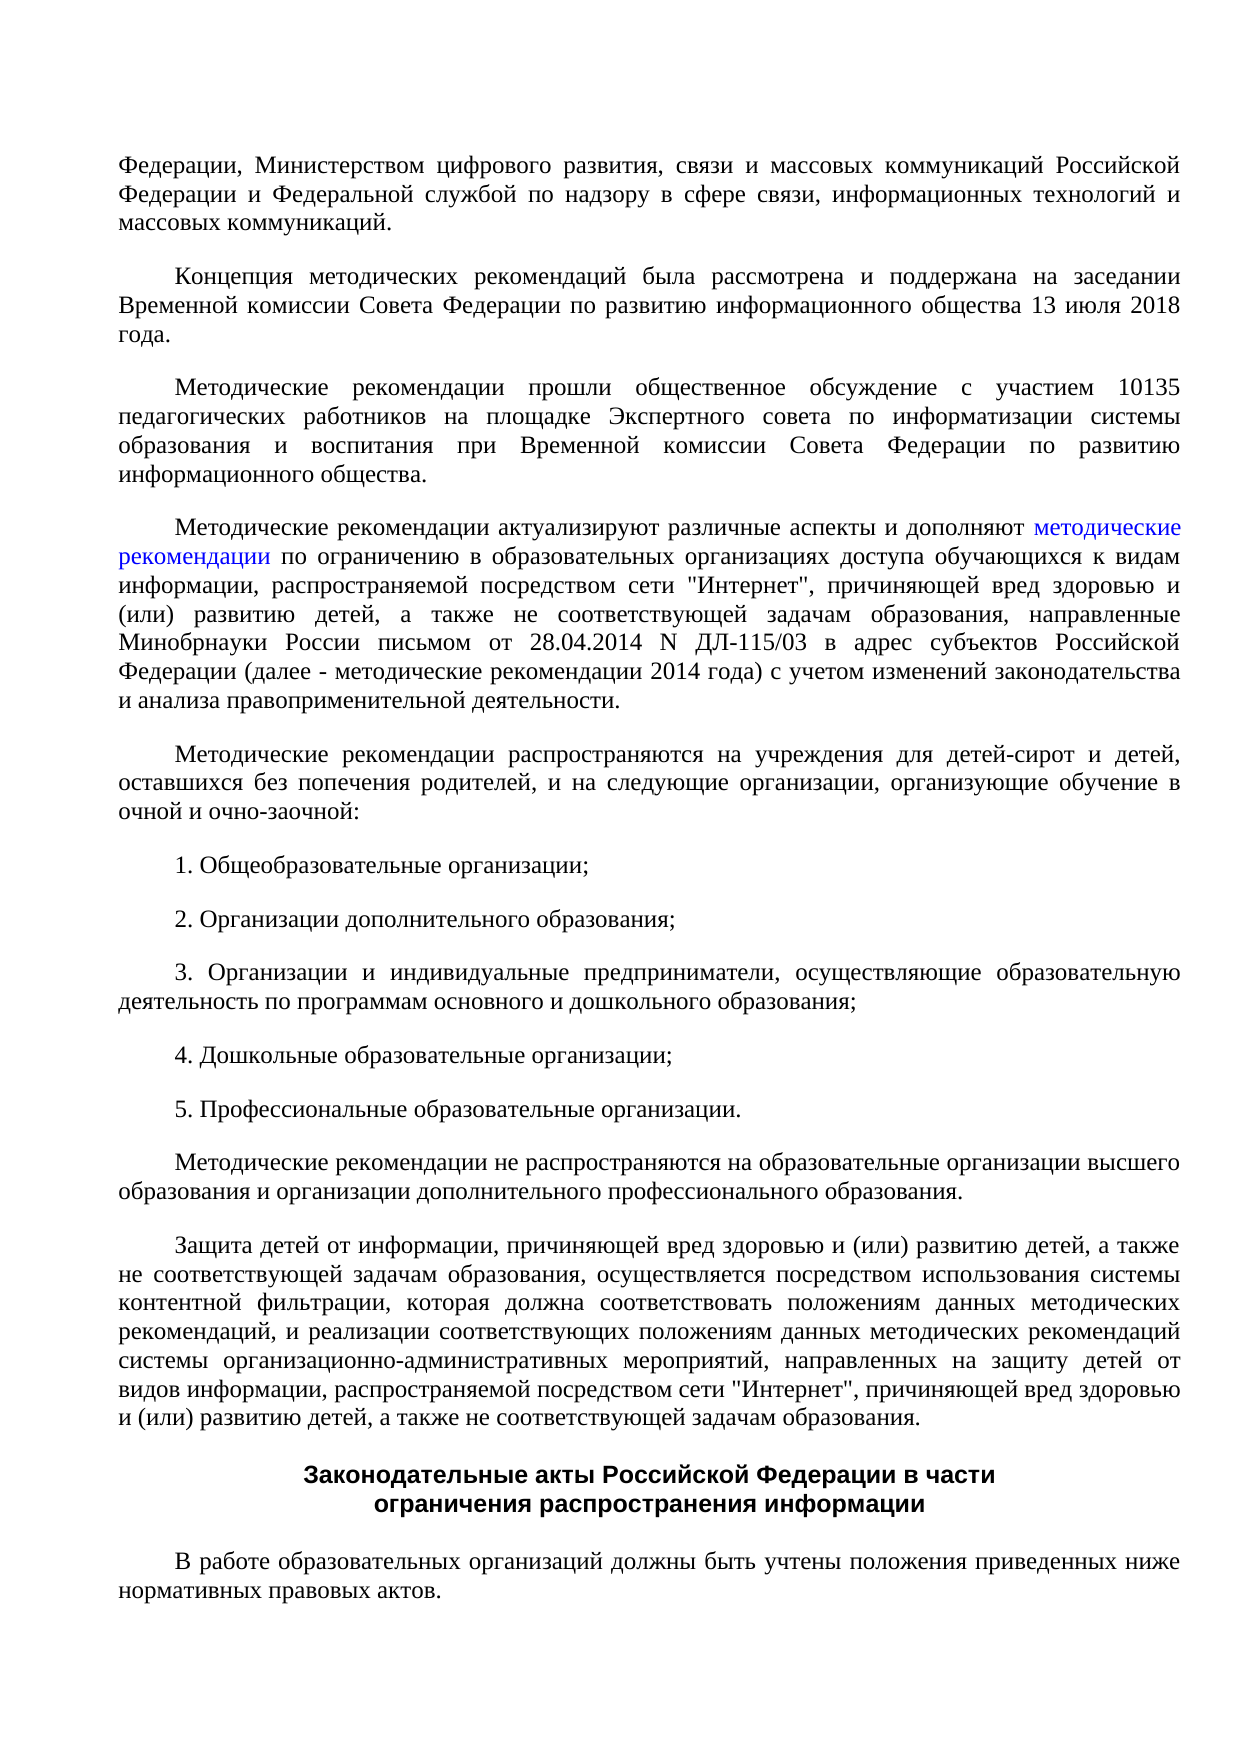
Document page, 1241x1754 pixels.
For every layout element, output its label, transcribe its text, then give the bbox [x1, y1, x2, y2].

text 3. Организации и индивидуальные предприниматели, осуществляющие образовательную деятельность по программам основного и дошкольного образования; [118, 957, 1181, 1015]
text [118, 150, 1181, 236]
text 1. Общеобразовательные организации; [118, 850, 1181, 879]
title Законодательные акты Российской Федерации в части [118, 1460, 1181, 1489]
text Методические рекомендации прошли общественное обсуждение с участием 10135 педагогических работников на площадке Экспертного совета по информатизации системы образования и воспитания при Временной комиссии Совета Федерации по развитию информационного общества. [118, 372, 1181, 487]
text Концепция методических рекомендаций была рассмотрена и поддержана на заседании Временной комиссии Совета Федерации по развитию информационного общества 13 июля 2018 года. [118, 261, 1181, 347]
text Методические рекомендации распространяются на учреждения для детей-сирот и детей, оставшихся без попечения родителей, и на следующие организации, организующие обучение в очной и очно-заочной: [118, 739, 1181, 825]
text Методические рекомендации не распространяются на образовательные организации высшего образования и организации дополнительного профессионального образования. [118, 1147, 1181, 1205]
text 4. Дошкольные образовательные организации; [118, 1040, 1181, 1069]
text Защита детей от информации, причиняющей вред здоровью и (или) развитию детей, а также не соответствующей задачам образования, осуществляется посредством использования системы контентной фильтрации, которая должна соответствовать положениям данных методических рекомендаций, и реализации соответствующих положениям данных методических рекомендаций системы организационно-административных мероприятий, направленных на защиту детей от видов информации, распространяемой посредством сети "Интернет", причиняющей вред здоровью и (или) развитию детей, а также не соответствующей задачам образования. [118, 1230, 1181, 1431]
text Методические рекомендации актуализируют различные аспекты и дополняют методические рекомендации по ограничению в образовательных организациях доступа обучающихся к видам информации, распространяемой посредством сети "Интернет", причиняющей вред здоровью и (или) развитию детей, а также не соответствующей задачам образования, направленные Минобрнауки России письмом от 28.04.2014 N ДЛ-115/03 в адрес субъектов Российской Федерации (далее - методические рекомендации 2014 года) с учетом изменений законодательства и анализа правоприменительной деятельности. [118, 512, 1181, 714]
text 5. Профессиональные образовательные организации. [118, 1094, 1181, 1122]
text В работе образовательных организаций должны быть учтены положения приведенных ниже нормативных правовых актов. [118, 1546, 1181, 1604]
text 2. Организации дополнительного образования; [118, 904, 1181, 932]
title ограничения распространения информации [118, 1489, 1181, 1517]
